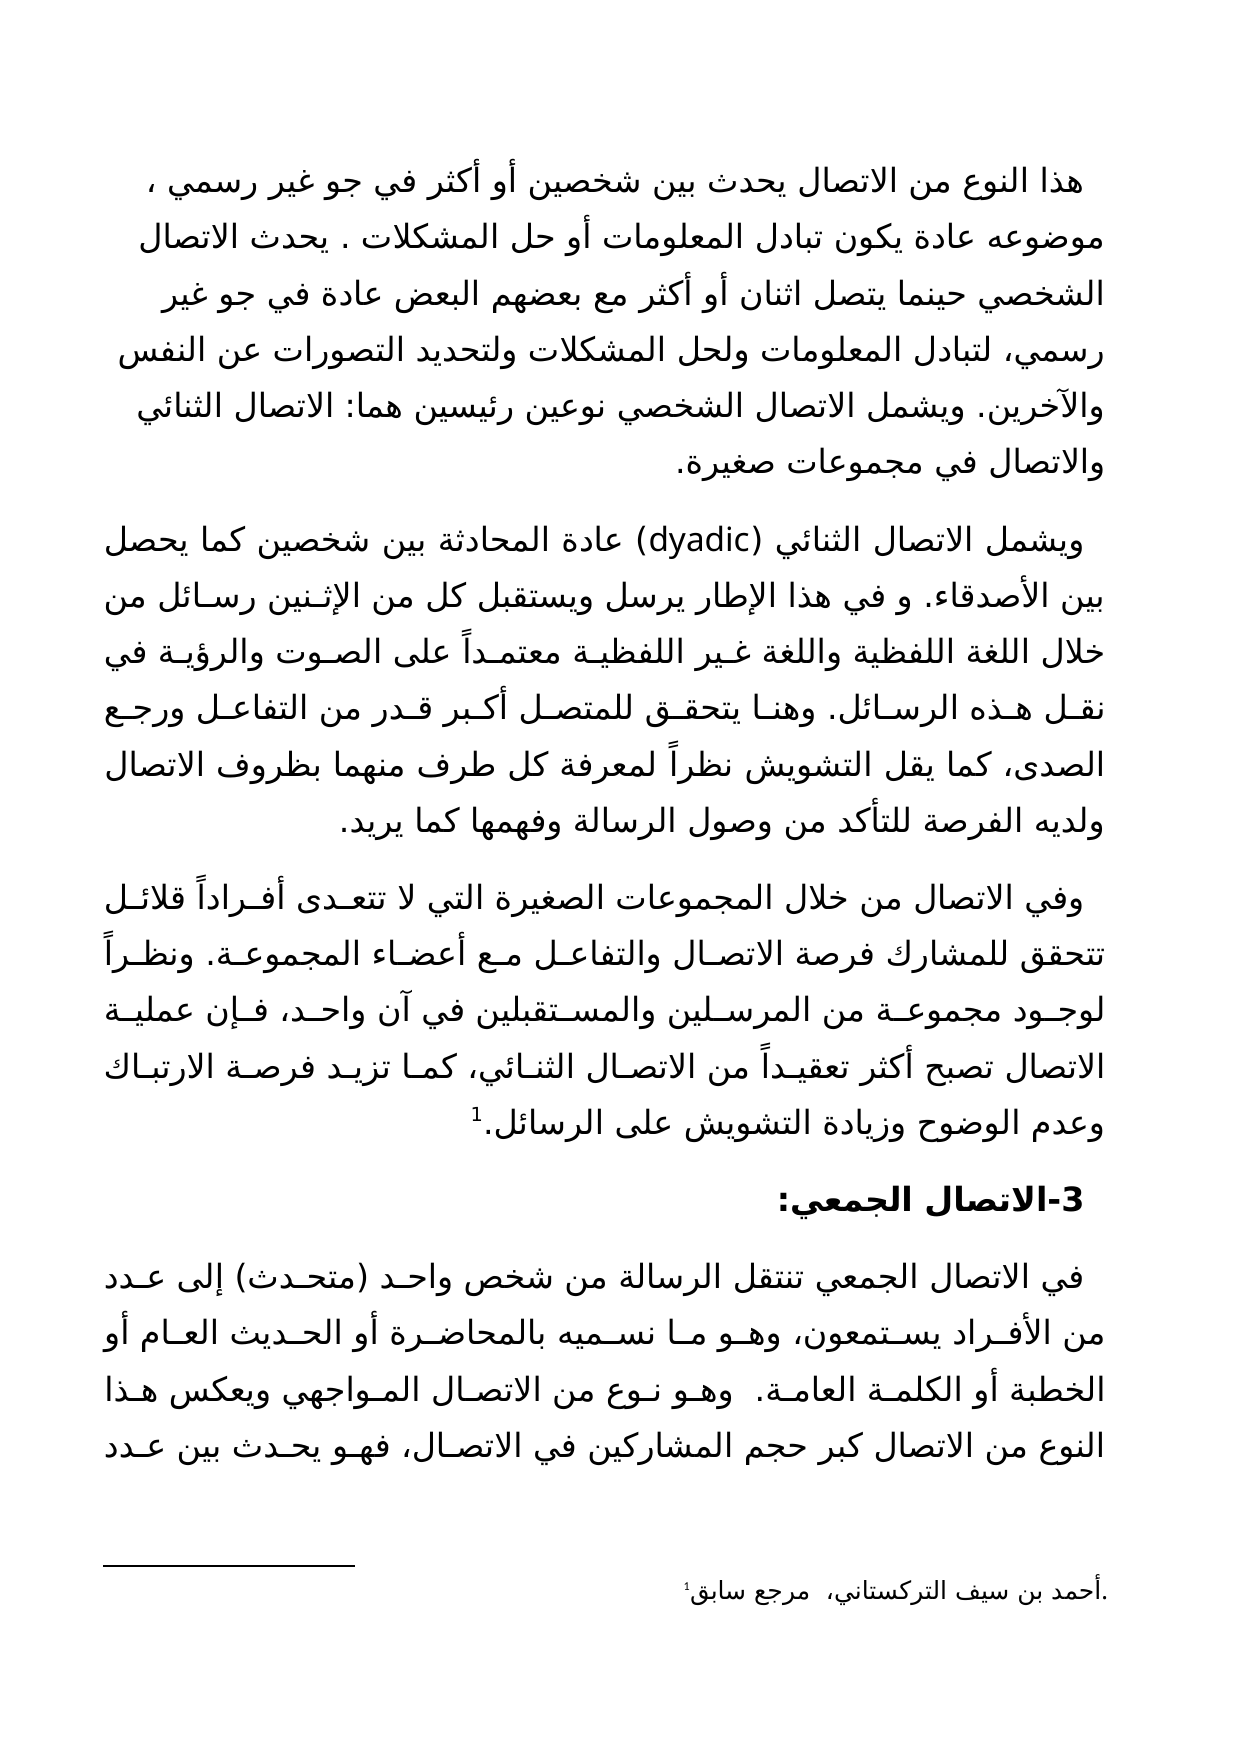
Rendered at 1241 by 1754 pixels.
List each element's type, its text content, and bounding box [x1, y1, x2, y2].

text هذا النوع من الاتصال يحدث بين شخصين أو أكثر في جو غير رسمي ، موضوعه عادة يكون تبادل المعلومات أو حل المشكلات . يحدث الاتصال الشخصي حينما يتصل اثنان أو أكثر مع بعضهم البعض عادة في جو غير رسمي، لتبادل المعلومات ولحل المشكلات ولتحديد التصورات عن النفس والآخرين. ويشمل الاتصال الشخصي نوعين رئيسين هما: الاتصال الثنائي والاتصال في مجموعات صغيرة. [103, 148, 1105, 485]
text 3-الاتصال الجمعي: [103, 1166, 1105, 1223]
text ويشمل الاتصال الثنائي (dyadic) عادة المحادثة بين شخصين كما يحصل بين الأصدقاء. و في هذا الإطار يرسل ويستقبل كل من الإثنين رسائل من خلال اللغة اللفظية واللغة غير اللفظية معتمداً على الصوت والرؤية في نقل هذه الرسائل. وهنا يتحقق للمتصل أكبر قدر من التفاعل ورجع الصدى، كما يقل التشويش نظراً لمعرفة كل طرف منهما بظروف الاتصال ولديه الفرصة للتأكد من وصول الرسالة وفهمها كما يريد. [103, 506, 1105, 843]
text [103, 1243, 1105, 1468]
text وفي الاتصال من خلال المجموعات الصغيرة التي لا تتعدى أفراداً قلائل تتحقق للمشارك فرصة الاتصال والتفاعل مع أعضاء المجموعة. ونظراً لوجود مجموعة من المرسلين والمستقبلين في آن واحد، فإن عملية الاتصال تصبح أكثر تعقيداً من الاتصال الثنائي، كما تزيد فرصة الارتباك وعدم الوضوح وزيادة التشويش على الرسائل. [103, 864, 1105, 1146]
